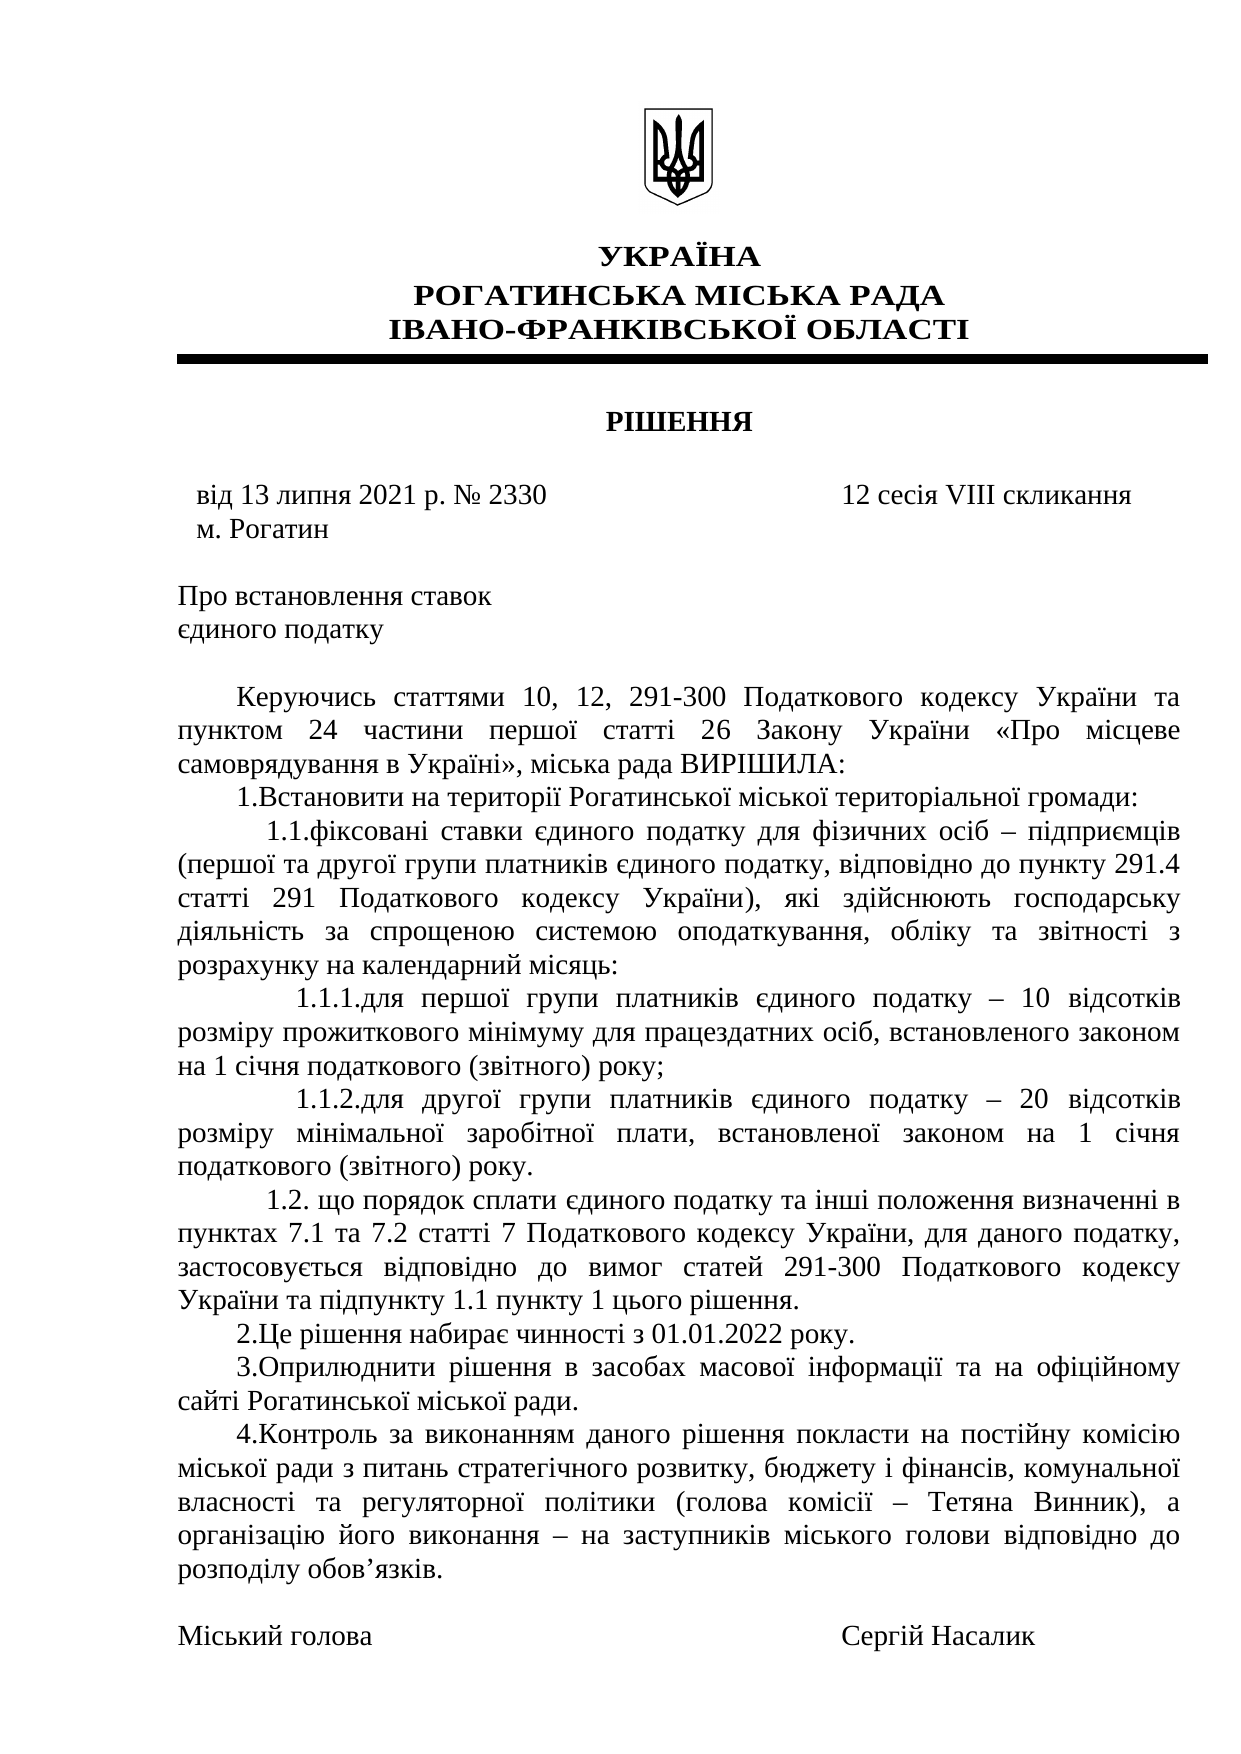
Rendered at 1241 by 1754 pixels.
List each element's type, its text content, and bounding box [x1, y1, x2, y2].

text РОГАТИНСЬКА МІСЬКА РАДА [177, 278, 1181, 312]
text ІВАНО-ФРАНКІВСЬКОЇ ОБЛАСТІ [177, 312, 1181, 346]
text єдиного податку [177, 612, 1181, 645]
text 4.Контроль за виконанням даного рішення покласти на постійну комісію міської ради з питань стратегічного розвитку, бюджету і фінансів, комунальної власності та регуляторної політики (голова комісії – Тетяна Винник), а організацію його виконання – на заступників міського голови відповідно до розподілу обов’язків. [177, 1417, 1181, 1584]
text Керуючись статтями 10, 12, 291-300 Податкового кодексу України та пунктом 24 частини першої статті 26 Закону України «Про місцеве самоврядування в Україні», міська рада ВИРІШИЛА: [177, 679, 1181, 779]
text УКРАЇНА [177, 239, 1181, 272]
text РІШЕННЯ [177, 404, 1181, 438]
text 1.1.1.для першої групи платників єдиного податку – 10 відсотків розміру прожиткового мінімуму для працездатних осіб, встановленого законом на 1 січня податкового (звітного) року; [177, 981, 1181, 1081]
text Про встановлення ставок [177, 578, 1181, 612]
text 2.Це рішення набирає чинності з 01.01.2022 року. [177, 1316, 1181, 1349]
text м. Рогатин [196, 511, 1237, 544]
text 1.2. що порядок сплати єдиного податку та інші положення визначенні в пунктах 7.1 та 7.2 статті 7 Податкового кодексу України, для даного податку, застосовується відповідно до вимог статей 291-300 Податкового кодексу України та підпункту 1.1 пункту 1 цього рішення. [177, 1182, 1181, 1316]
text 1.Встановити на території Рогатинської міської територіальної громади: [177, 779, 1181, 813]
text 1.1.2.для другої групи платників єдиного податку – 20 відсотків розміру мінімальної заробітної плати, встановленої законом на 1 січня податкового (звітного) року. [177, 1081, 1181, 1182]
text 3.Оприлюднити рішення в засобах масової інформації та на офіційному сайті Рогатинської міської ради. [177, 1349, 1181, 1417]
text Міський голова Сергій Насалик [177, 1618, 1181, 1651]
text від 13 липня 2021 р. № 2330 12 сесія VIII скликання [196, 477, 1237, 511]
text 1.1.фіксовані ставки єдиного податку для фізичних осіб – підприємців (першої та другої групи платників єдиного податку, відповідно до пункту 291.4 статті 291 Податкового кодексу України), які здійснюють господарську діяльність за спрощеною системою оподаткування, обліку та звітності з розрахунку на календарний місяць: [177, 813, 1181, 981]
